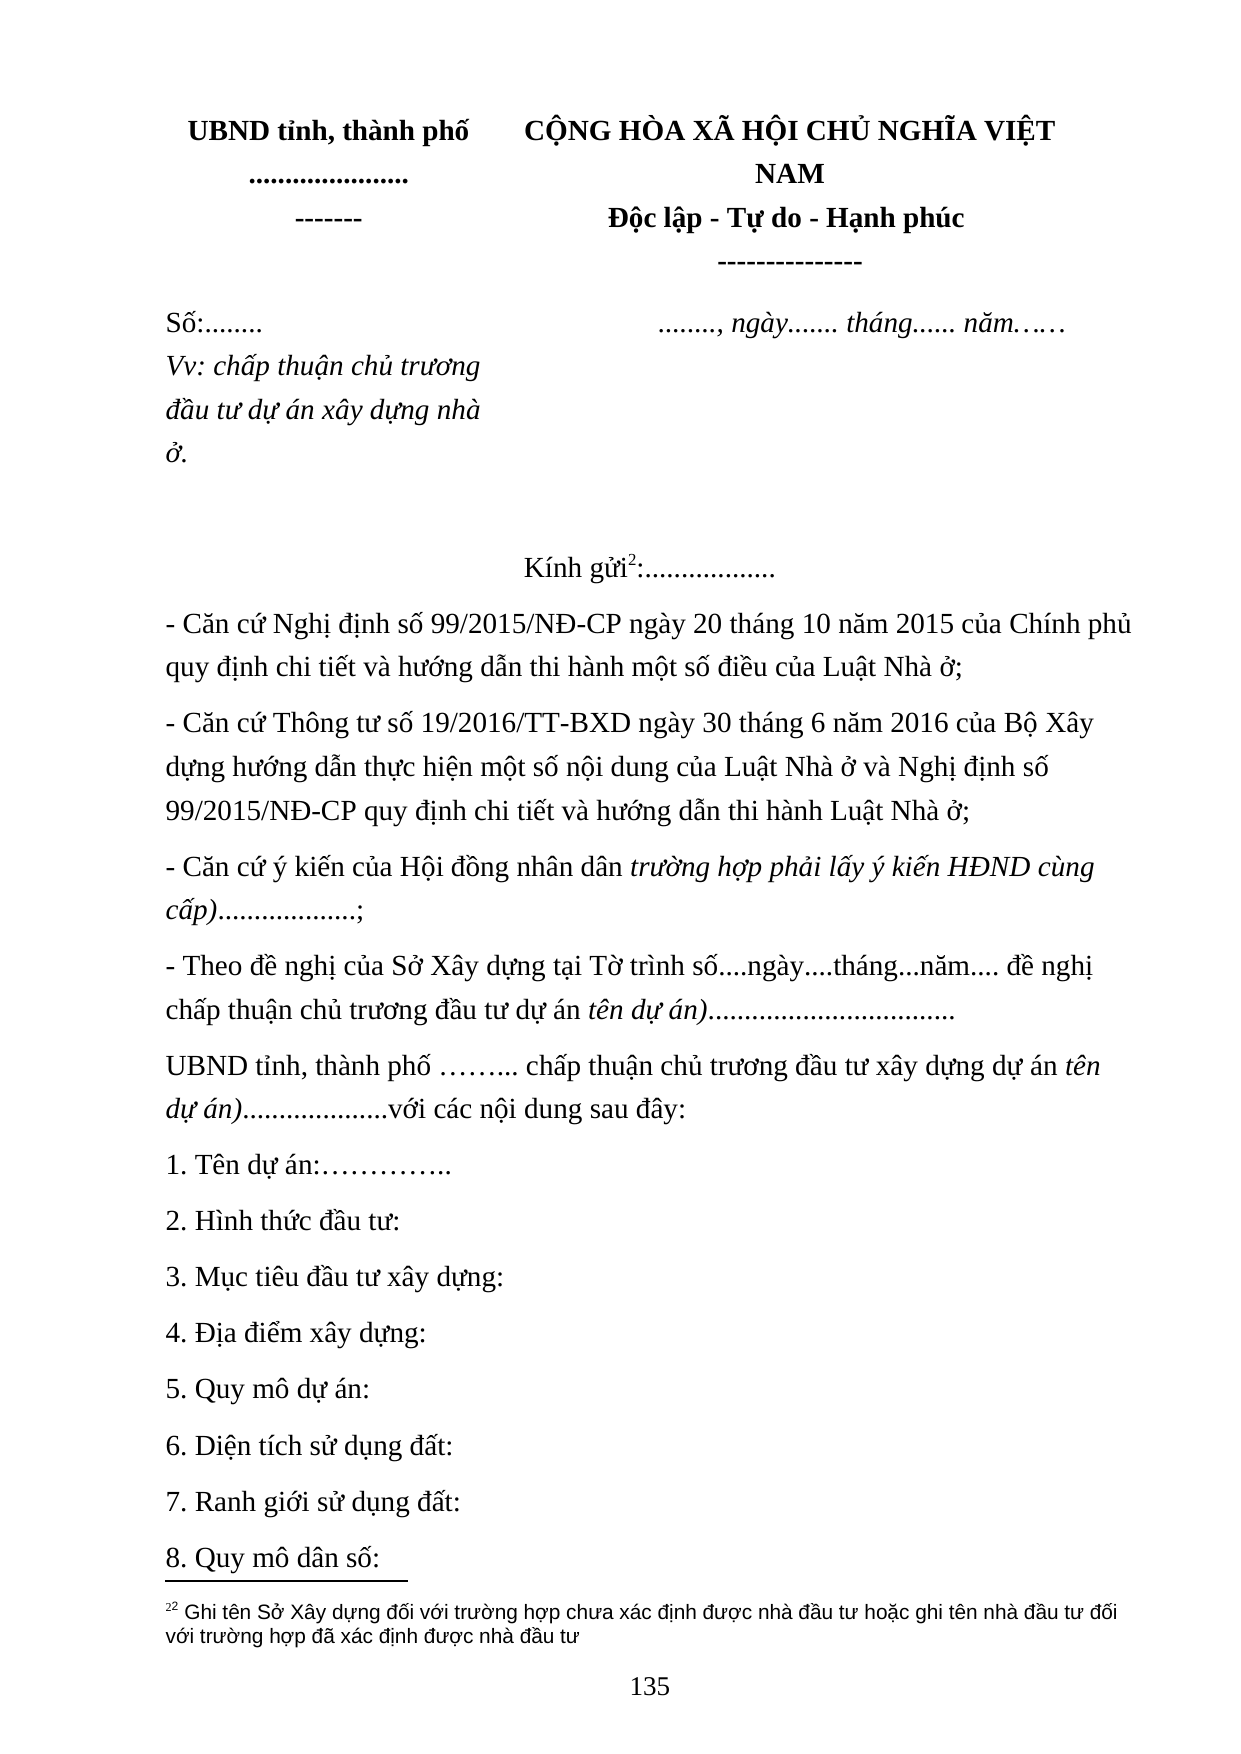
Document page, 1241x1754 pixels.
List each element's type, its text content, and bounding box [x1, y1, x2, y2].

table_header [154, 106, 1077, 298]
text Kính gửi2:.................. [165, 550, 1134, 583]
text - Căn cứ Thông tư số 19/2016/TT-BXD ngày 30 tháng 6 năm 2016 của Bộ Xây dựng hướng dẫn thực hiện một số nội dung của Luật Nhà ở và Nghị định số 99/2015/NĐ-CP quy định chi tiết và hướng dẫn thi hành Luật Nhà ở; [165, 706, 1134, 826]
text 2. Hình thức đầu tư: [165, 1203, 1134, 1237]
text 1. Tên dự án:………….. [165, 1147, 1134, 1181]
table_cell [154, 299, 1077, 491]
text 5. Quy mô dự án: [165, 1372, 1134, 1405]
text UBND tỉnh, thành phố ……... chấp thuận chủ trương đầu tư xây dựng dự án tên dự án)....................với các nội dung sau đây: [165, 1048, 1134, 1125]
text 6. Diện tích sử dụng đất: [165, 1428, 1134, 1461]
text - Căn cứ ý kiến của Hội đồng nhân dân trường hợp phải lấy ý kiến HĐND cùng cấp)...................; [165, 849, 1134, 926]
text - Căn cứ Nghị định số 99/2015/NĐ-CP ngày 20 tháng 10 năm 2015 của Chính phủ quy định chi tiết và hướng dẫn thi hành một số điều của Luật Nhà ở; [165, 606, 1134, 683]
text 4. Địa điểm xây dựng: [165, 1316, 1134, 1349]
text - Theo đề nghị của Sở Xây dựng tại Tờ trình số....ngày....tháng...năm.... đề nghị chấp thuận chủ trương đầu tư dự án tên dự án).................................. [165, 948, 1134, 1025]
text 3. Mục tiêu đầu tư xây dựng: [165, 1259, 1134, 1293]
text 7. Ranh giới sử dụng đất: [165, 1484, 1134, 1517]
text 8. Quy mô dân số: [165, 1540, 1134, 1573]
